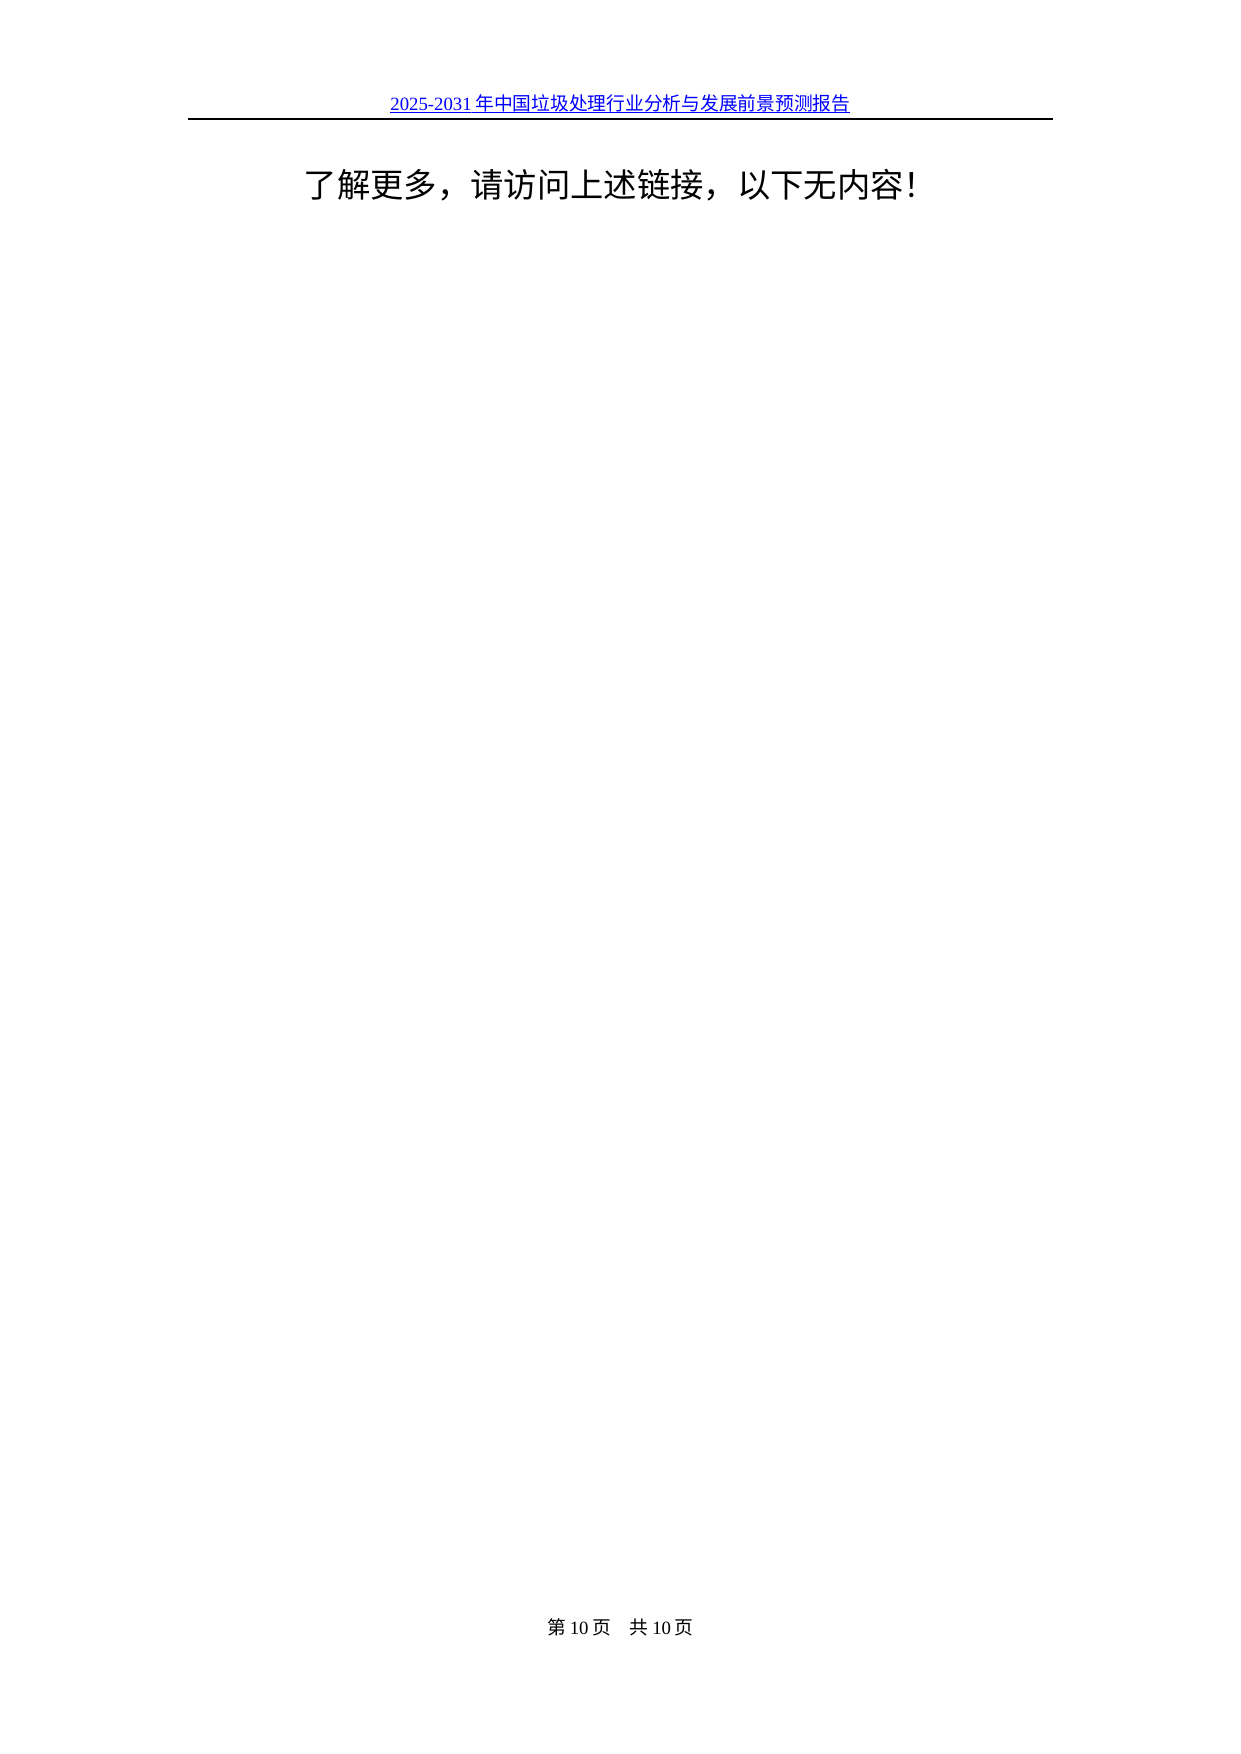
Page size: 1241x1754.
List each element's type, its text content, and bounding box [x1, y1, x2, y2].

title 了解更多，请访问上述链接，以下无内容！ [187, 150, 1053, 215]
